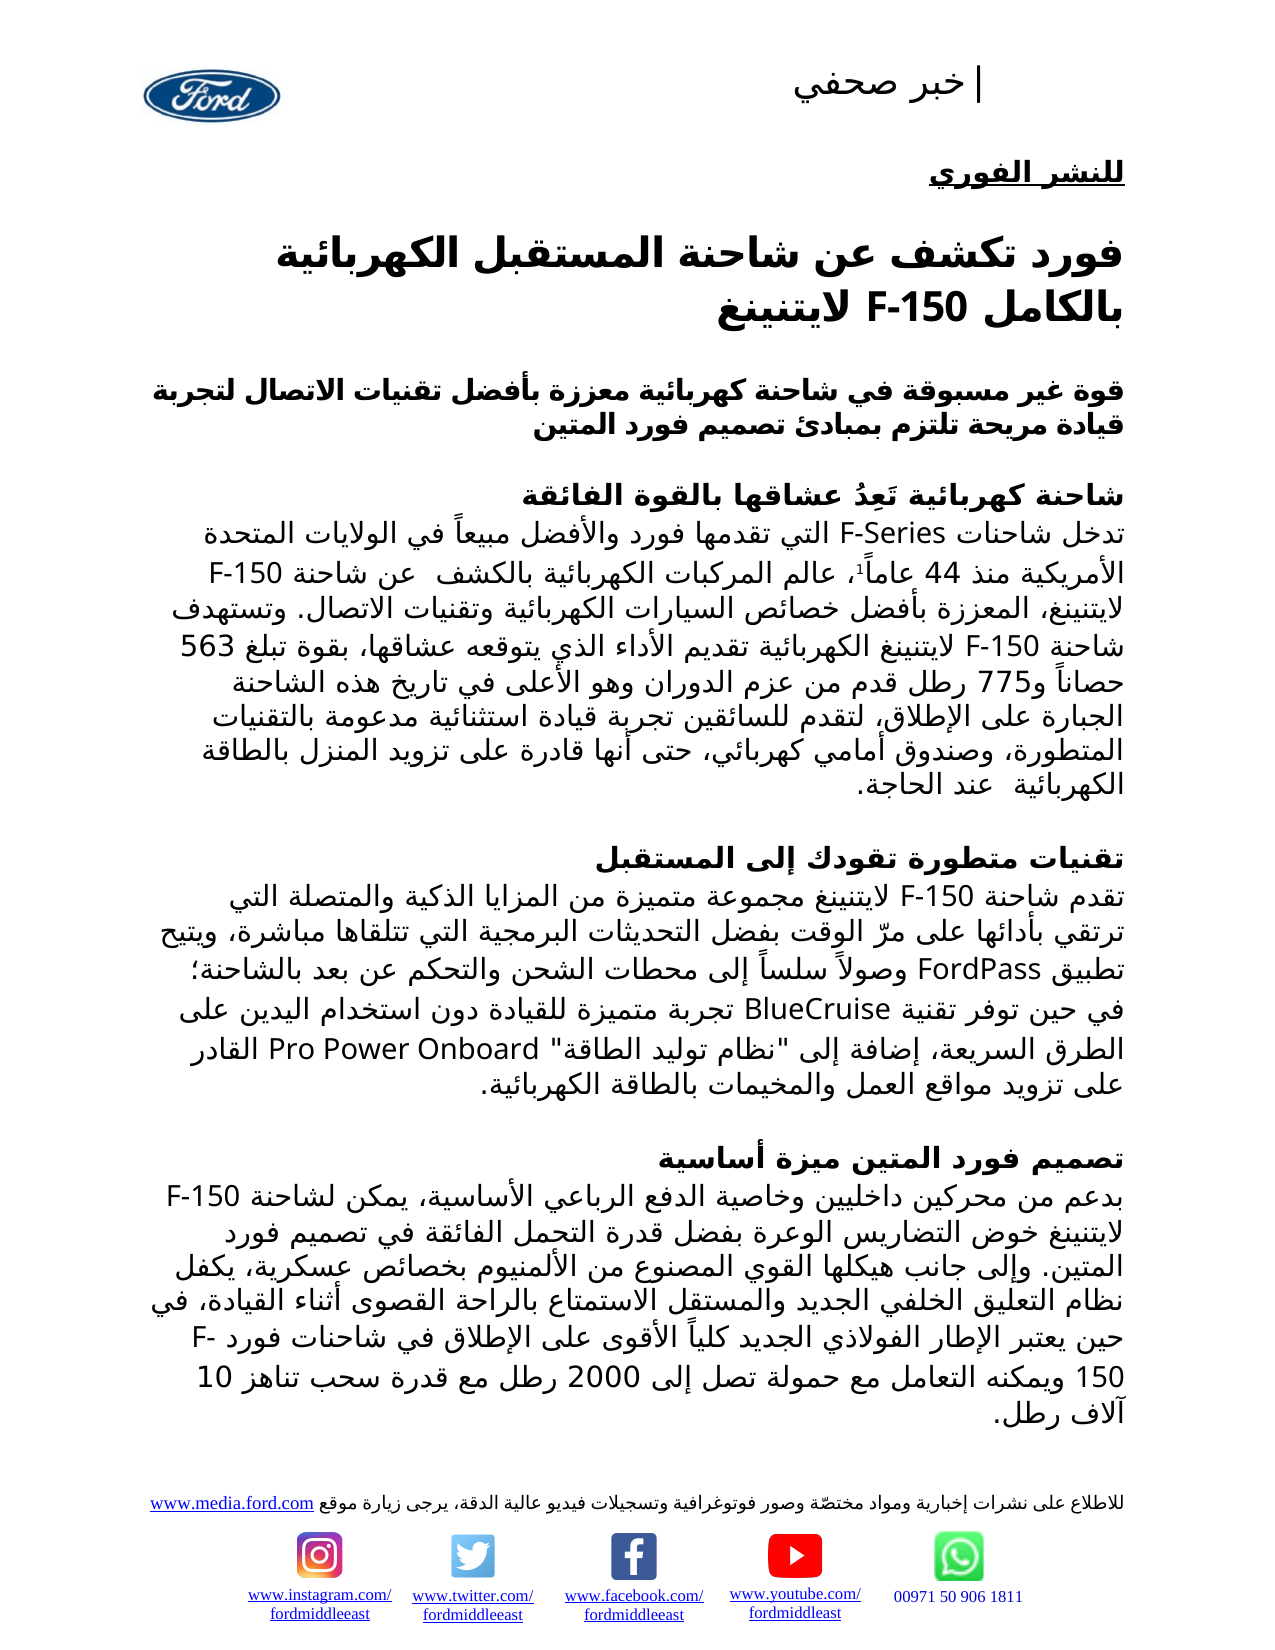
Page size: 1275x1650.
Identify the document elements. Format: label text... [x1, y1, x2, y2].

text تقنيات متطورة تقودك إلى المستقبل [150, 841, 1125, 875]
picture [141, 67, 282, 126]
picture [449, 1532, 497, 1580]
picture [768, 1534, 823, 1578]
text بدعم من محركين داخليين وخاصية الدفع الرباعي الأساسية، يمكن لشاحنة F-150 لايتنينغ خوض التضاريس الوعرة بفضل قدرة التحمل الفائقة في تصميم فورد المتين. وإلى جانب هيكلها القوي المصنوع من الألمنيوم بخصائص عسكرية، يكفل نظام التعليق الخلفي الجديد والمستقل الاستمتاع بالراحة القصوى أثناء القيادة، في حين يعتبر الإطار الفولاذي الجديد كلياً الأقوى على الإطلاق في شاحنات فورد F-150 ويمكنه التعامل مع حمولة تصل إلى 2000 رطل مع قدرة سحب تناهز 10 آلاف رطل. [150, 1175, 1125, 1430]
picture [297, 1532, 343, 1578]
text قوة غير مسبوقة في شاحنة كهربائية معززة بأفضل تقنيات الاتصال لتجربة قيادة مريحة تلتزم بمبادئ تصميم فورد المتين [150, 374, 1125, 442]
text تصميم فورد المتين ميزة أساسية [150, 1141, 1125, 1175]
text تقدم شاحنة F-150 لايتنينغ مجموعة متميزة من المزايا الذكية والمتصلة التي ترتقي بأدائها على مرّ الوقت بفضل التحديثات البرمجية التي تتلقاها مباشرة، ويتيح تطبيق FordPass وصولاً سلساً إلى محطات الشحن والتحكم عن بعد بالشاحنة؛ في حين توفر تقنية BlueCruise تجربة متميزة للقيادة دون استخدام اليدين على الطرق السريعة، إضافة إلى "نظام توليد الطاقة" Pro Power Onboard القادر على تزويد مواقع العمل والمخيمات بالطاقة الكهربائية. [150, 875, 1125, 1102]
picture [611, 1533, 657, 1580]
text شاحنة كهربائية تَعِدُ عشاقها بالقوة الفائقة [150, 478, 1125, 512]
text للنشر الفوري [150, 155, 1125, 189]
text تدخل شاحنات F-Series التي تقدمها فورد والأفضل مبيعاً في الولايات المتحدة الأمريكية منذ 44 عاماً1، عالم المركبات الكهربائية بالكشف عن شاحنة F-150 لايتنينغ، المعززة بأفضل خصائص السيارات الكهربائية وتقنيات الاتصال. وتستهدف شاحنة F-150 لايتنينغ الكهربائية تقديم الأداء الذي يتوقعه عشاقها، بقوة تبلغ 563 حصاناً و775 رطل قدم من عزم الدوران وهو الأعلى في تاريخ هذه الشاحنة الجبارة على الإطلاق، لتقدم للسائقين تجربة قيادة استثنائية مدعومة بالتقنيات المتطورة، وصندوق أمامي كهربائي، حتى أنها قادرة على تزويد المنزل بالطاقة الكهربائية عند الحاجة. [150, 512, 1125, 801]
text فورد تكشف عن شاحنة المستقبل الكهربائية بالكامل F-150 لايتنينغ [150, 229, 1125, 334]
